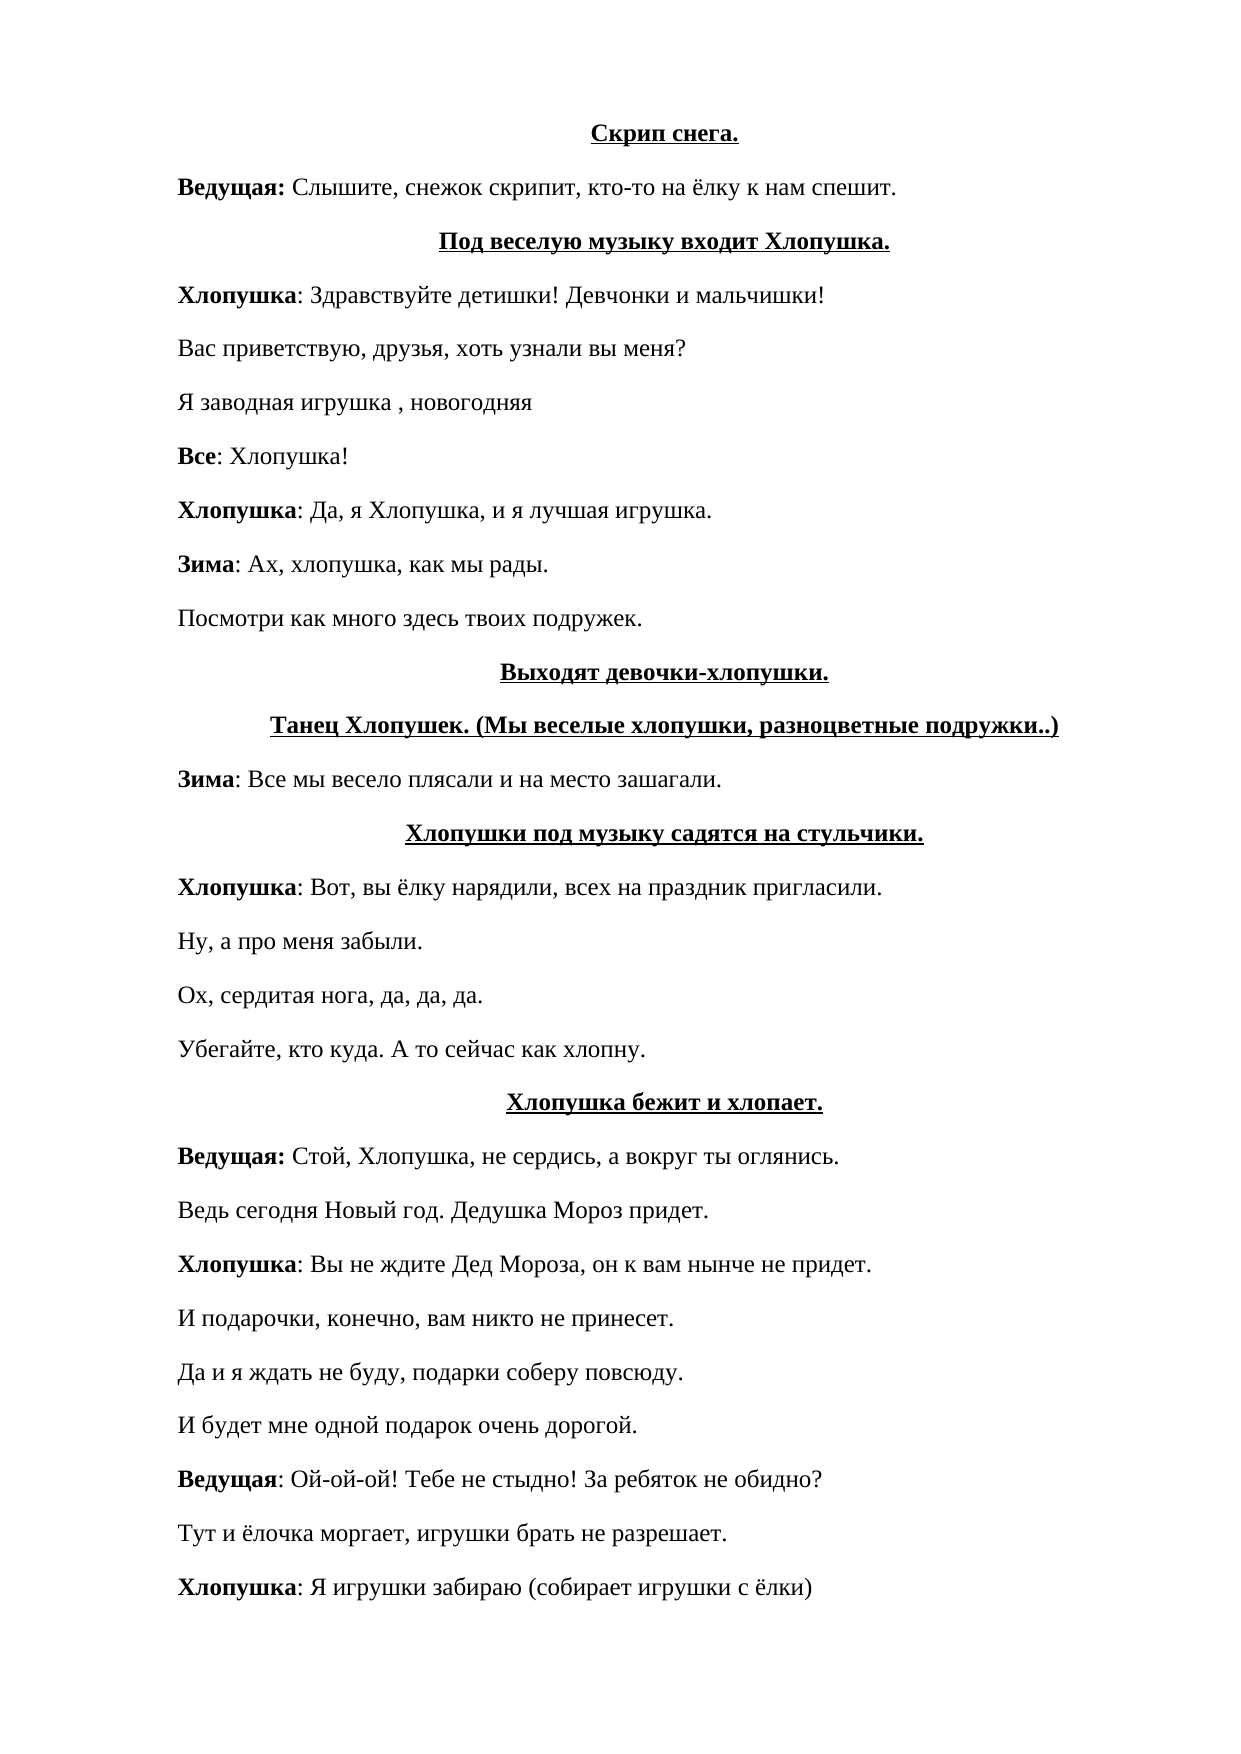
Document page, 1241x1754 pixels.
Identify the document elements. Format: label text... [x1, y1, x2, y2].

text И подарочки, конечно, вам никто не принесет. [177, 1303, 1152, 1332]
text Зима: Ах, хлопушка, как мы рады. [177, 549, 1152, 578]
text Ведь сегодня Новый год. Дедушка Мороз придет. [177, 1195, 1152, 1224]
text Хлопушки под музыку садятся на стульчики. [177, 818, 1152, 847]
text Все: Хлопушка! [177, 441, 1152, 470]
text Да и я ждать не буду, подарки соберу повсюду. [177, 1357, 1152, 1386]
text Выходят девочки-хлопушки. [177, 657, 1152, 685]
text Танец Хлопушек. (Мы веселые хлопушки, разноцветные подружки..) [177, 711, 1152, 739]
text Вас приветствую, друзья, хоть узнали вы меня? [177, 333, 1152, 362]
text Зима: Все мы весело плясали и на место зашагали. [177, 764, 1152, 793]
text Убегайте, кто куда. А то сейчас как хлопну. [177, 1034, 1152, 1062]
text Ведущая: Слышите, снежок скрипит, кто-то на ёлку к нам спешит. [177, 172, 1152, 201]
text Ну, а про меня забыли. [177, 926, 1152, 955]
text Хлопушка: Вы не ждите Дед Мороза, он к вам нынче не придет. [177, 1249, 1152, 1278]
text Скрип снега. [177, 118, 1152, 147]
text Хлопушка: Я игрушки забираю (собирает игрушки с ёлки) [177, 1572, 1152, 1601]
text Я заводная игрушка , новогодняя [177, 387, 1152, 416]
text Тут и ёлочка моргает, игрушки брать не разрешает. [177, 1518, 1152, 1547]
text И будет мне одной подарок очень дорогой. [177, 1411, 1152, 1439]
text Ох, сердитая нога, да, да, да. [177, 980, 1152, 1008]
text Хлопушка: Здравствуйте детишки! Девчонки и мальчишки! [177, 280, 1152, 308]
text Хлопушка бежит и хлопает. [177, 1087, 1152, 1116]
text Ведущая: Стой, Хлопушка, не сердись, а вокруг ты оглянись. [177, 1141, 1152, 1170]
text Хлопушка: Да, я Хлопушка, и я лучшая игрушка. [177, 495, 1152, 524]
text Посмотри как много здесь твоих подружек. [177, 603, 1152, 632]
text Ведущая: Ой-ой-ой! Тебе не стыдно! За ребяток не обидно? [177, 1464, 1152, 1493]
text Хлопушка: Вот, вы ёлку нарядили, всех на праздник пригласили. [177, 872, 1152, 901]
text Под веселую музыку входит Хлопушка. [177, 226, 1152, 254]
